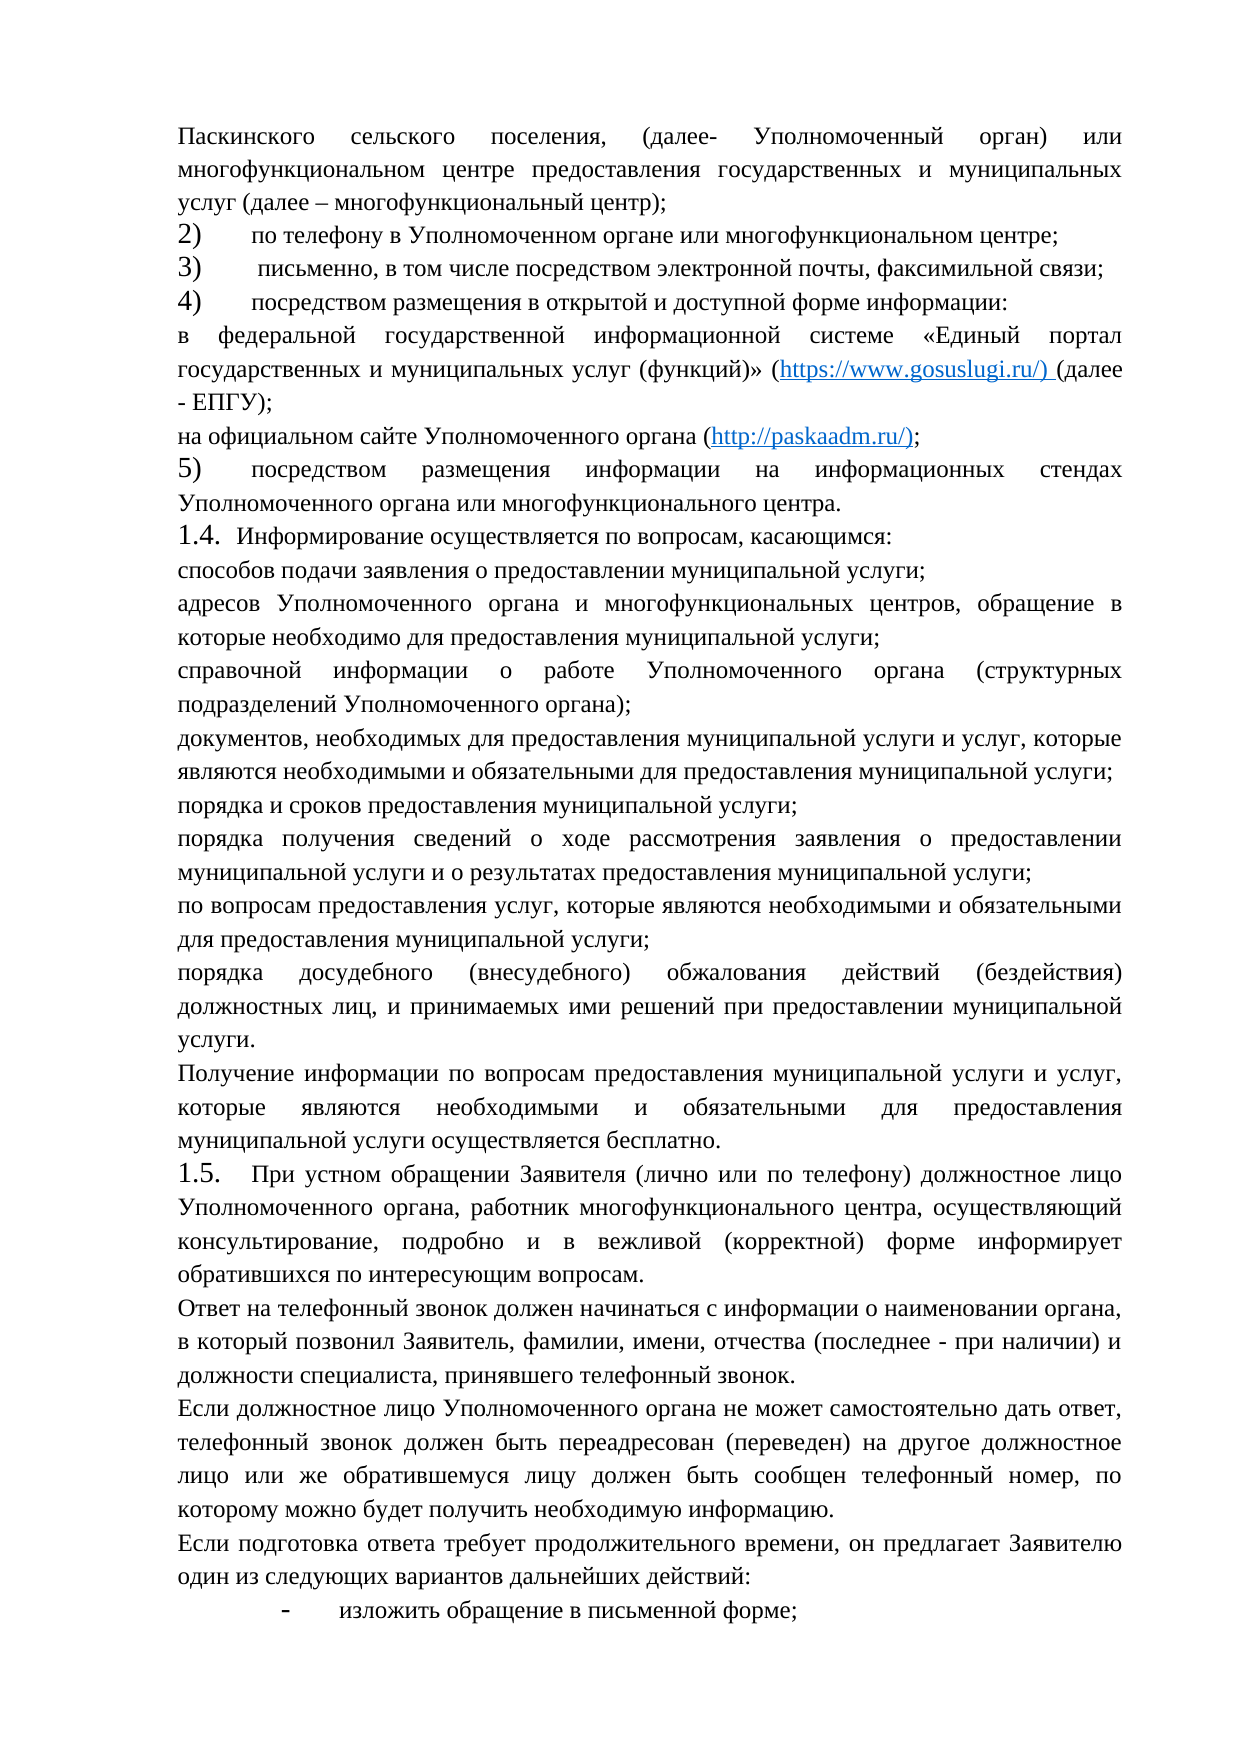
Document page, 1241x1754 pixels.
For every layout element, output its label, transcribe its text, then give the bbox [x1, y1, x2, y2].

text по вопросам предоставления услуг, которые являются необходимыми и обязательными для предоставления муниципальной услуги; [177, 887, 1123, 954]
text порядка получения сведений о ходе рассмотрения заявления о предоставлении муниципальной услуги и о результатах предоставления муниципальной услуги; [177, 820, 1123, 887]
list изложить обращение в письменной форме; [192, 1591, 1123, 1625]
list При устном обращении Заявителя (лично или по телефону) должностное лицо Уполномоченного органа, работник многофункционального центра, осуществляющий консультирование, подробно и в вежливой (корректной) форме информирует обратившихся по интересующим вопросам. [177, 1155, 1123, 1289]
list по телефону в Уполномоченном органе или многофункциональном центре; [177, 217, 1123, 250]
text документов, необходимых для предоставления муниципальной услуги и услуг, которые являются необходимыми и обязательными для предоставления муниципальной услуги; [177, 719, 1123, 786]
list посредством размещения информации на информационных стендах Уполномоченного органа или многофункционального центра. [177, 451, 1123, 518]
text на официальном сайте Уполномоченного органа (http://paskaadm.ru/); [177, 417, 1123, 451]
text способов подачи заявления о предоставлении муниципальной услуги; [177, 552, 1123, 585]
text порядка досудебного (внесудебного) обжалования действий (бездействия) должностных лиц, и принимаемых ими решений при предоставлении муниципальной услуги. [177, 954, 1123, 1055]
text адресов Уполномоченного органа и многофункциональных центров, обращение в которые необходимо для предоставления муниципальной услуги; [177, 585, 1123, 652]
text Получение информации по вопросам предоставления муниципальной услуги и услуг, которые являются необходимыми и обязательными для предоставления муниципальной услуги осуществляется бесплатно. [177, 1055, 1123, 1155]
text Паскинского сельского поселения, (далее- Уполномоченный орган) или многофункциональном центре предоставления государственных и муниципальных услуг (далее – многофункциональный центр); [177, 118, 1123, 217]
text в федеральной государственной информационной системе «Единый портал государственных и муниципальных услуг (функций)» (https://www.gosuslugi.ru/) (далее - ЕПГУ); [177, 317, 1123, 417]
text Если должностное лицо Уполномоченного органа не может самостоятельно дать ответ, телефонный звонок должен быть переадресован (переведен) на другое должностное лицо или же обратившемуся лицу должен быть сообщен телефонный номер, по которому можно будет получить необходимую информацию. [177, 1390, 1123, 1524]
list письменно, в том числе посредством электронной почты, факсимильной связи; [177, 250, 1123, 283]
list Информирование осуществляется по вопросам, касающимся: [177, 518, 1123, 552]
text порядка и сроков предоставления муниципальной услуги; [177, 786, 1123, 820]
list посредством размещения в открытой и доступной форме информации: [177, 283, 1123, 317]
text справочной информации о работе Уполномоченного органа (структурных подразделений Уполномоченного органа); [177, 652, 1123, 719]
text Ответ на телефонный звонок должен начинаться с информации о наименовании органа, в который позвонил Заявитель, фамилии, имени, отчества (последнее - при наличии) и должности специалиста, принявшего телефонный звонок. [177, 1289, 1123, 1390]
text Если подготовка ответа требует продолжительного времени, он предлагает Заявителю один из следующих вариантов дальнейших действий: [177, 1524, 1123, 1591]
